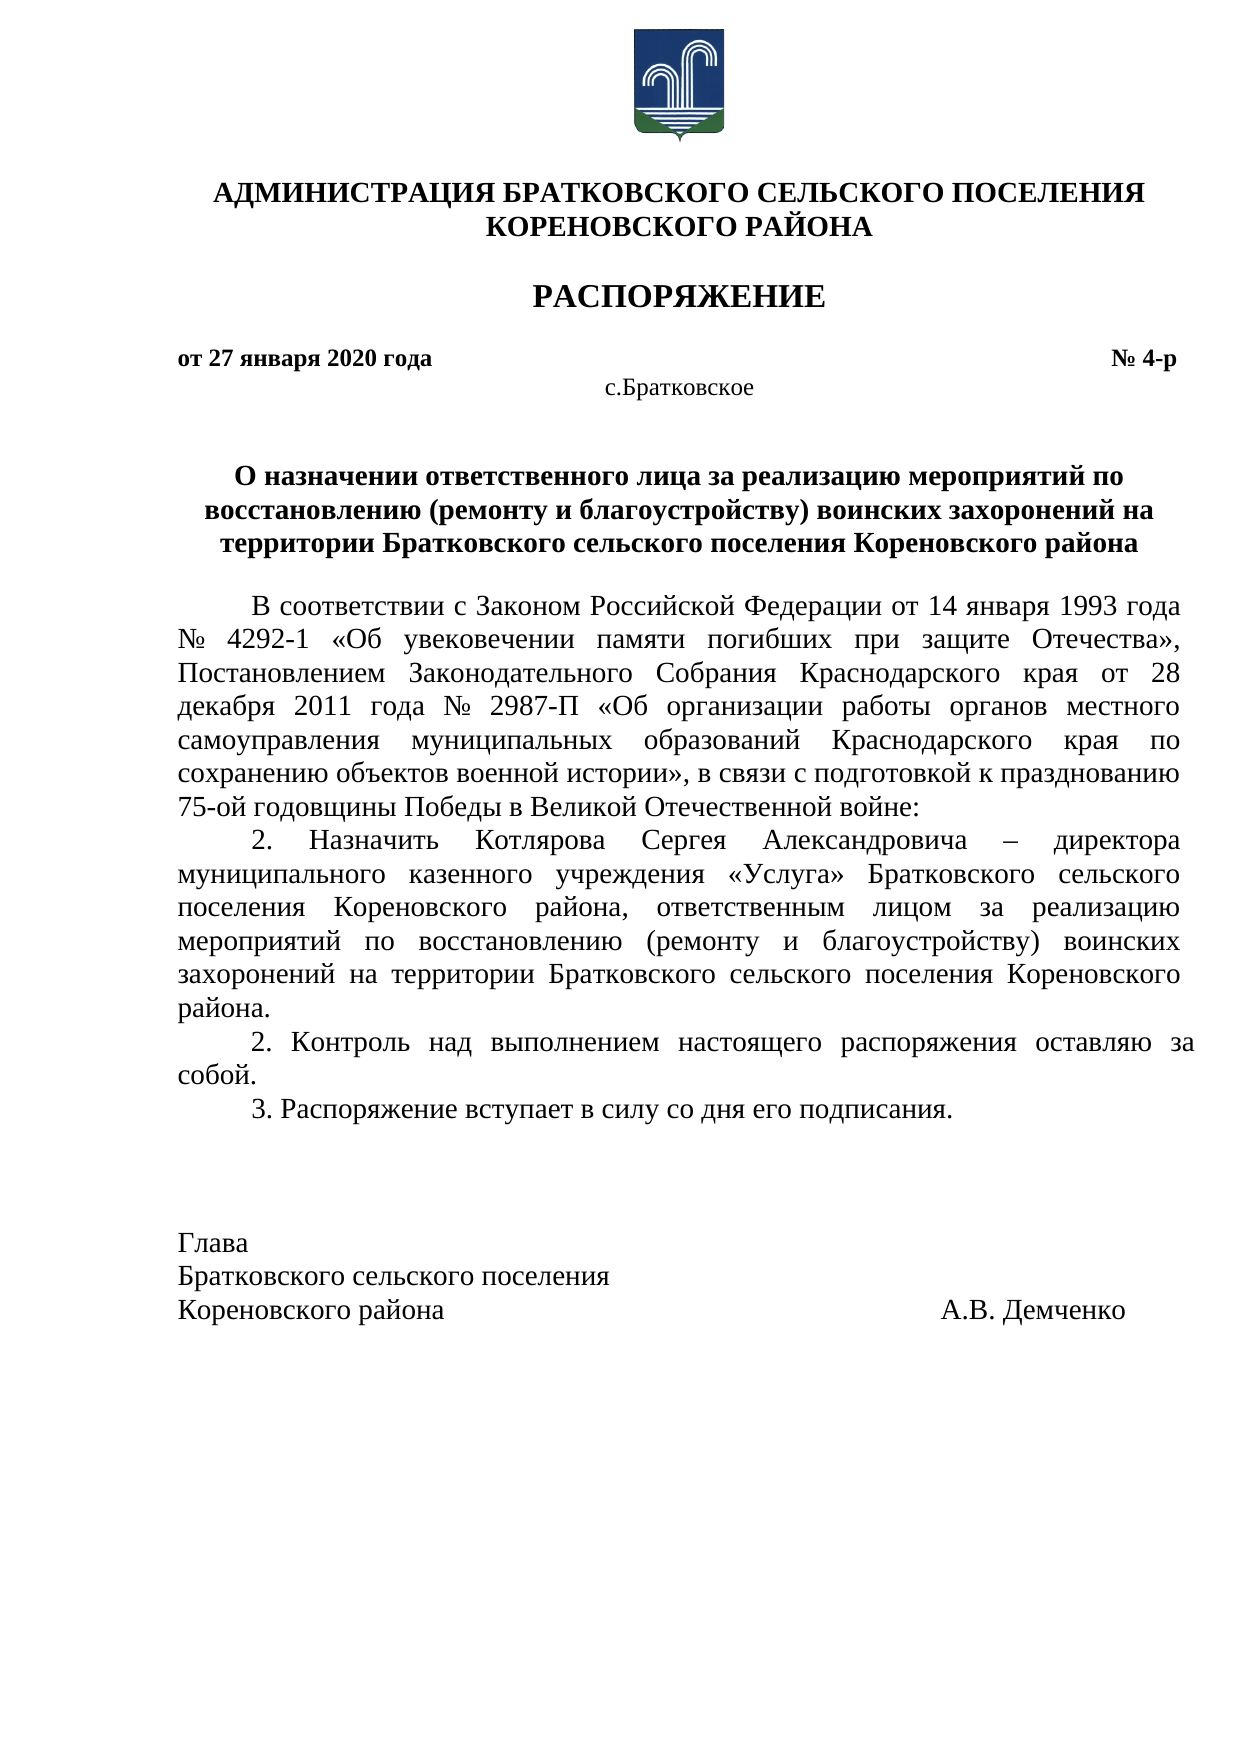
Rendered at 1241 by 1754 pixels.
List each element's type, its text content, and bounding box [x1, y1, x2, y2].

text 2. Контроль над выполнением настоящего распоряжения оставляю за собой. [177, 1024, 1196, 1091]
text 2. Назначить Котлярова Сергея Александровича – директора муниципального казенного учреждения «Услуга» Братковского сельского поселения Кореновского района, ответственным лицом за реализацию мероприятий по восстановлению (ремонту и благоустройству) воинских захоронений на территории Братковского сельского поселения Кореновского района. [177, 822, 1181, 1024]
text 3. Распоряжение вступает в силу со дня его подписания. [177, 1091, 1196, 1124]
text КОРЕНОВСКОГО РАЙОНА [177, 209, 1181, 243]
picture [634, 29, 725, 142]
text О назначении ответственного лица за реализацию мероприятий по восстановлению (ремонту и благоустройству) воинских захоронений на территории Братковского сельского поселения Кореновского района [177, 458, 1181, 559]
text с.Братковское [177, 372, 1181, 401]
text от 27 января 2020 года № 4-р [177, 343, 1181, 372]
text В соответствии с Законом Российской Федерации от 14 января 1993 года № 4292-1 «Об увековечении памяти погибших при защите Отечества», Постановлением Законодательного Собрания Краснодарского края от 28 декабря 2011 года № 2987-П «Об организации работы органов местного самоуправления муниципальных образований Краснодарского края по сохранению объектов военной истории», в связи с подготовкой к празднованию 75-ой годовщины Победы в Великой Отечественной войне: [177, 588, 1181, 822]
text Братковского сельского поселения [177, 1258, 1181, 1292]
subtitle АДМИНИСТРАЦИЯ БРАТКОВСКОГО СЕЛЬСКОГО ПОСЕЛЕНИЯ [177, 176, 1181, 209]
text Кореновского района А.В. Демченко [177, 1292, 1181, 1326]
text Глава [177, 1225, 1181, 1258]
text РАСПОРЯЖЕНИЕ [177, 276, 1181, 314]
